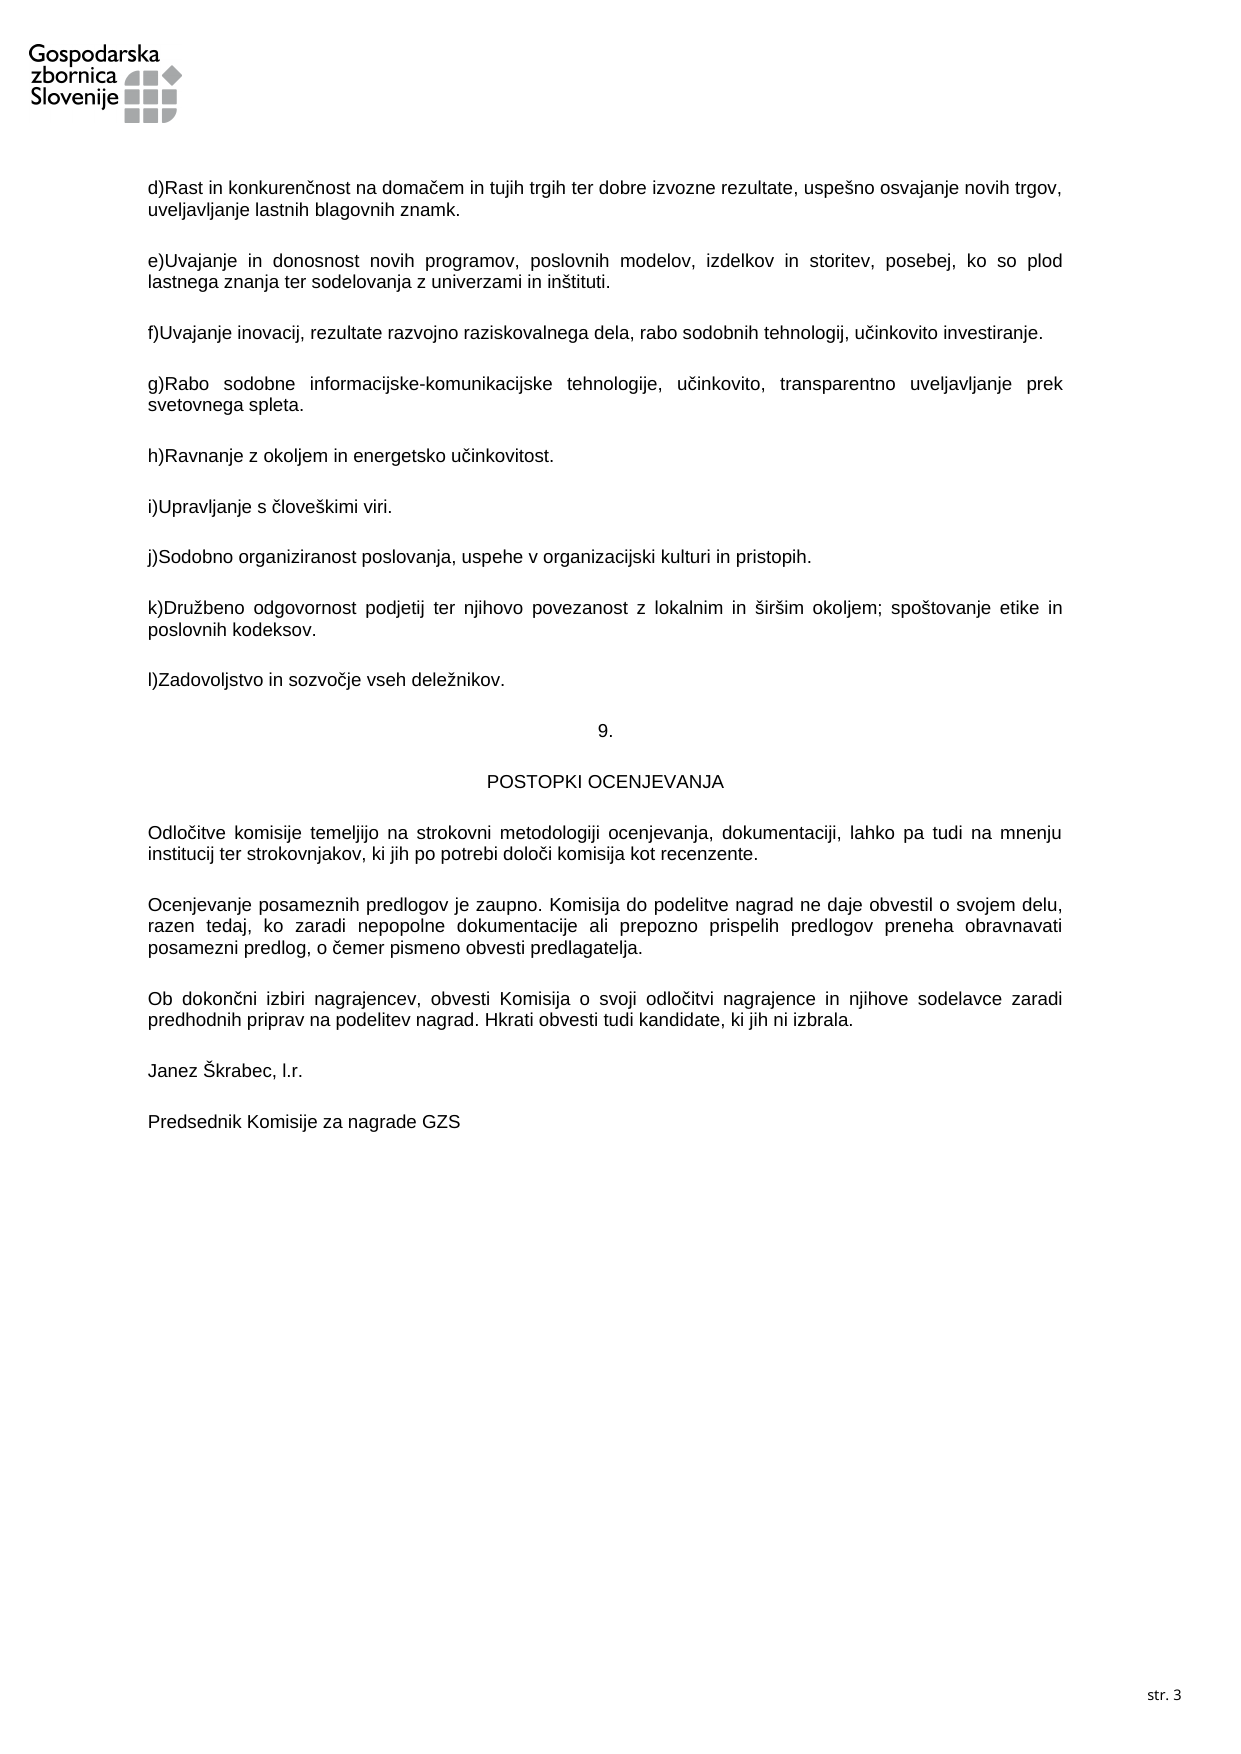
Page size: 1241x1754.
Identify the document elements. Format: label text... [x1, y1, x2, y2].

text Ocenjevanje posameznih predlogov je zaupno. Komisija do podelitve nagrad ne daje obvestil o svojem delu, razen tedaj, ko zaradi nepopolne dokumentacije ali prepozno prispelih predlogov preneha obravnavati posamezni predlog, o čemer pismeno obvesti predlagatelja. [148, 894, 1063, 958]
text l)Zadovoljstvo in sozvočje vseh deležnikov. [148, 669, 1063, 691]
text 9. [148, 720, 1063, 742]
text j)Sodobno organiziranost poslovanja, uspehe v organizacijski kulturi in pristopih. [148, 546, 1063, 568]
text Predsednik Komisije za nagrade GZS [148, 1111, 1063, 1132]
text k)Družbeno odgovornost podjetij ter njihovo povezanost z lokalnim in širšim okoljem; spoštovanje etike in poslovnih kodeksov. [148, 597, 1063, 640]
text d)Rast in konkurenčnost na domačem in tujih trgih ter dobre izvozne rezultate, uspešno osvajanje novih trgov, uveljavljanje lastnih blagovnih znamk. [148, 177, 1063, 220]
text Ob dokončni izbiri nagrajencev, obvesti Komisija o svoji odločitvi nagrajence in njihove sodelavce zaradi predhodnih priprav na podelitev nagrad. Hkrati obvesti tudi kandidate, ki jih ni izbrala. [148, 988, 1063, 1031]
text Odločitve komisije temeljijo na strokovni metodologiji ocenjevanja, dokumentaciji, lahko pa tudi na mnenju institucij ter strokovnjakov, ki jih po potrebi določi komisija kot recenzente. [148, 821, 1063, 864]
text h)Ravnanje z okoljem in energetsko učinkovitost. [148, 445, 1063, 466]
text i)Upravljanje s človeškimi viri. [148, 496, 1063, 517]
text Janez Škrabec, l.r. [148, 1060, 1063, 1081]
picture [29, 44, 182, 123]
text POSTOPKI OCENJEVANJA [148, 771, 1063, 792]
text f)Uvajanje inovacij, rezultate razvojno raziskovalnega dela, rabo sodobnih tehnologij, učinkovito investiranje. [148, 322, 1063, 343]
text g)Rabo sodobne informacijske-komunikacijske tehnologije, učinkovito, transparentno uveljavljanje prek svetovnega spleta. [148, 372, 1063, 416]
text e)Uvajanje in donosnost novih programov, poslovnih modelov, izdelkov in storitev, posebej, ko so plod lastnega znanja ter sodelovanja z univerzami in inštituti. [148, 249, 1063, 293]
